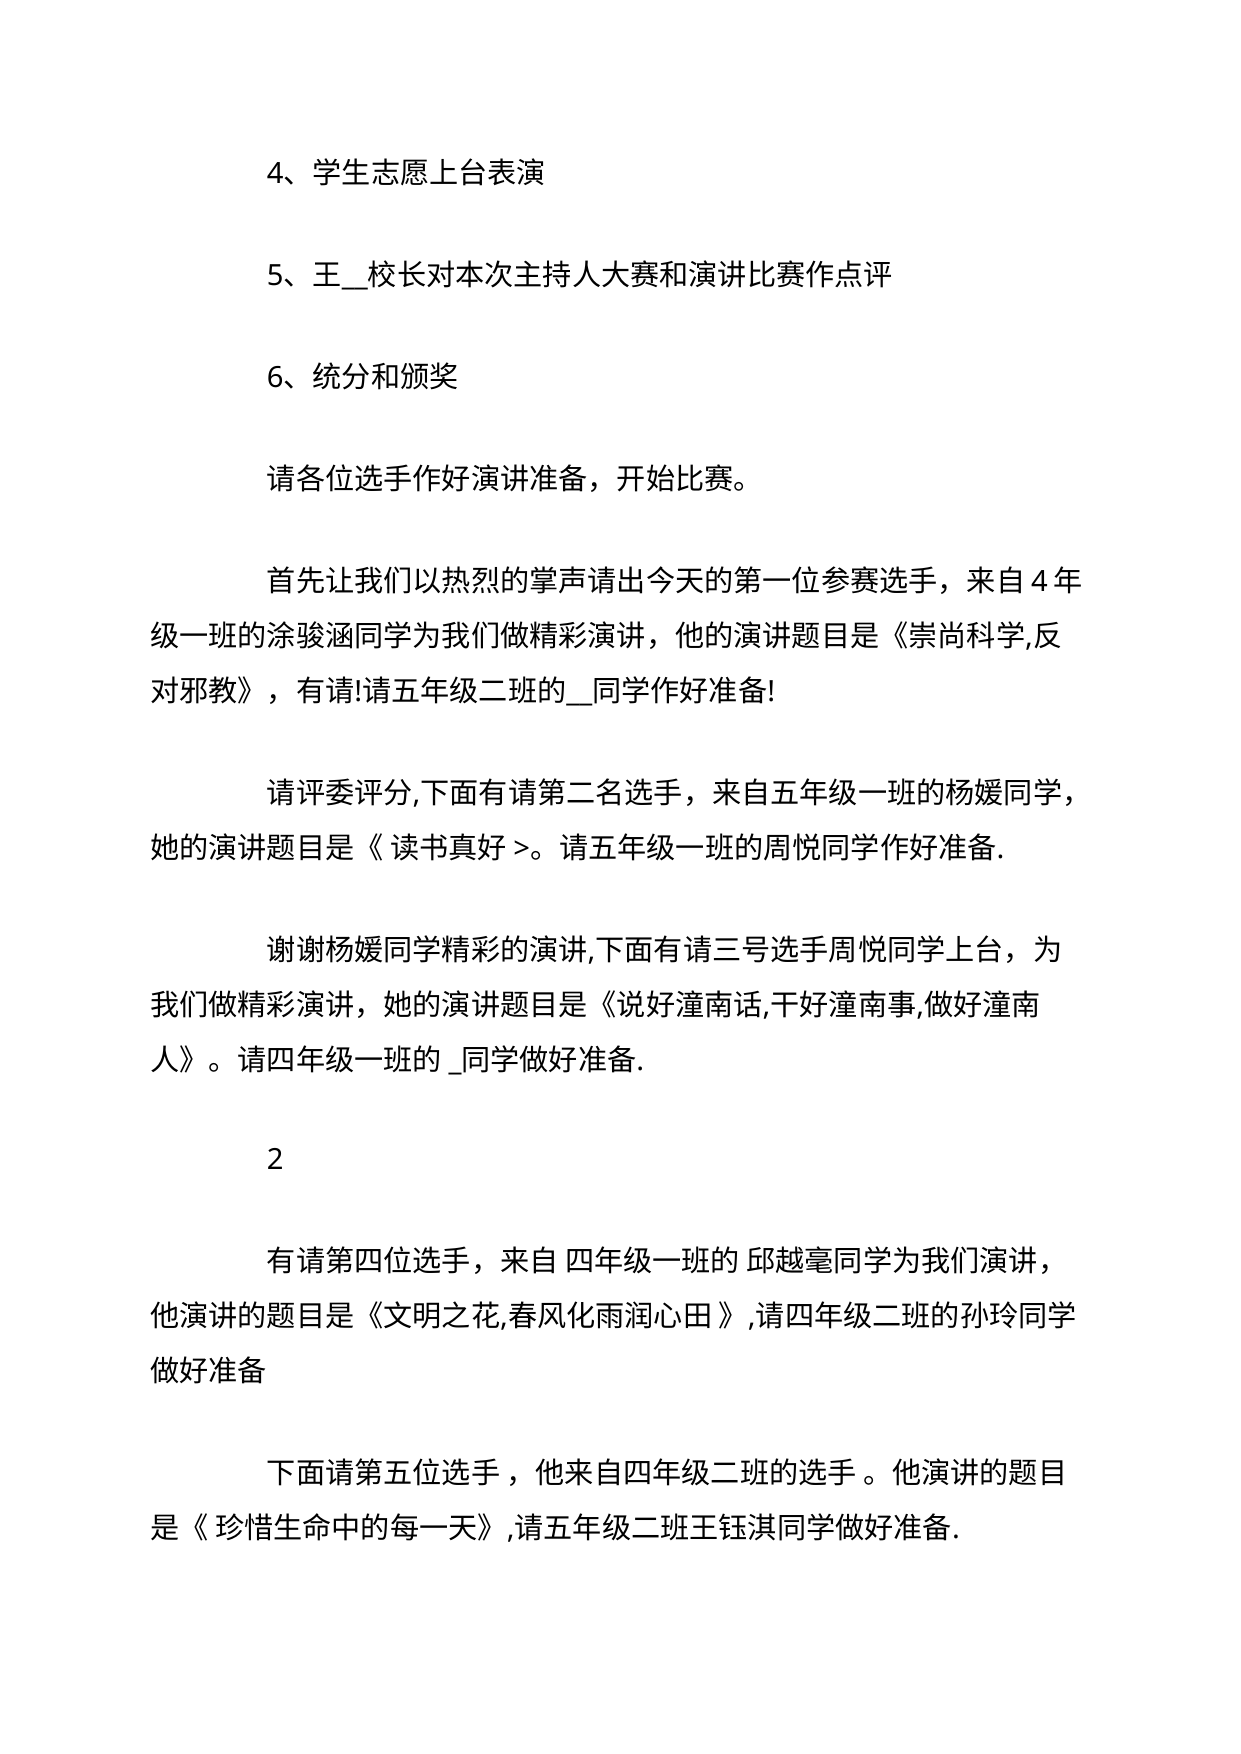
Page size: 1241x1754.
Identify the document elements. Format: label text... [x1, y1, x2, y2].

text 5、王__校长对本次主持人大赛和演讲比赛作点评 [150, 252, 1090, 294]
text 请评委评分,下面有请第二名选手，来自五年级一班的杨媛同学，她的演讲题目是《 读书真好 >。请五年级一班的周悦同学作好准备. [150, 770, 1090, 867]
text 谢谢杨媛同学精彩的演讲,下面有请三号选手周悦同学上台，为我们做精彩演讲，她的演讲题目是《说好潼南话,干好潼南事,做好潼南人》。请四年级一班的 _同学做好准备. [150, 927, 1090, 1079]
text 2 [150, 1139, 1090, 1178]
text 下面请第五位选手 ，他来自四年级二班的选手 。他演讲的题目是《 珍惜生命中的每一天》,请五年级二班王钰淇同学做好准备. [150, 1449, 1090, 1547]
text 6、统分和颁奖 [150, 354, 1090, 396]
text 首先让我们以热烈的掌声请出今天的第一位参赛选手，来自4年级一班的涂骏涵同学为我们做精彩演讲，他的演讲题目是《崇尚科学,反对邪教》，有请!请五年级二班的__同学作好准备! [150, 558, 1090, 710]
text 有请第四位选手，来自 四年级一班的 邱越毫同学为我们演讲，他演讲的题目是《文明之花,春风化雨润心田 》,请四年级二班的孙玲同学做好准备 [150, 1238, 1090, 1390]
text 请各位选手作好演讲准备，开始比赛。 [150, 456, 1090, 498]
text 4、学生志愿上台表演 [150, 150, 1090, 192]
